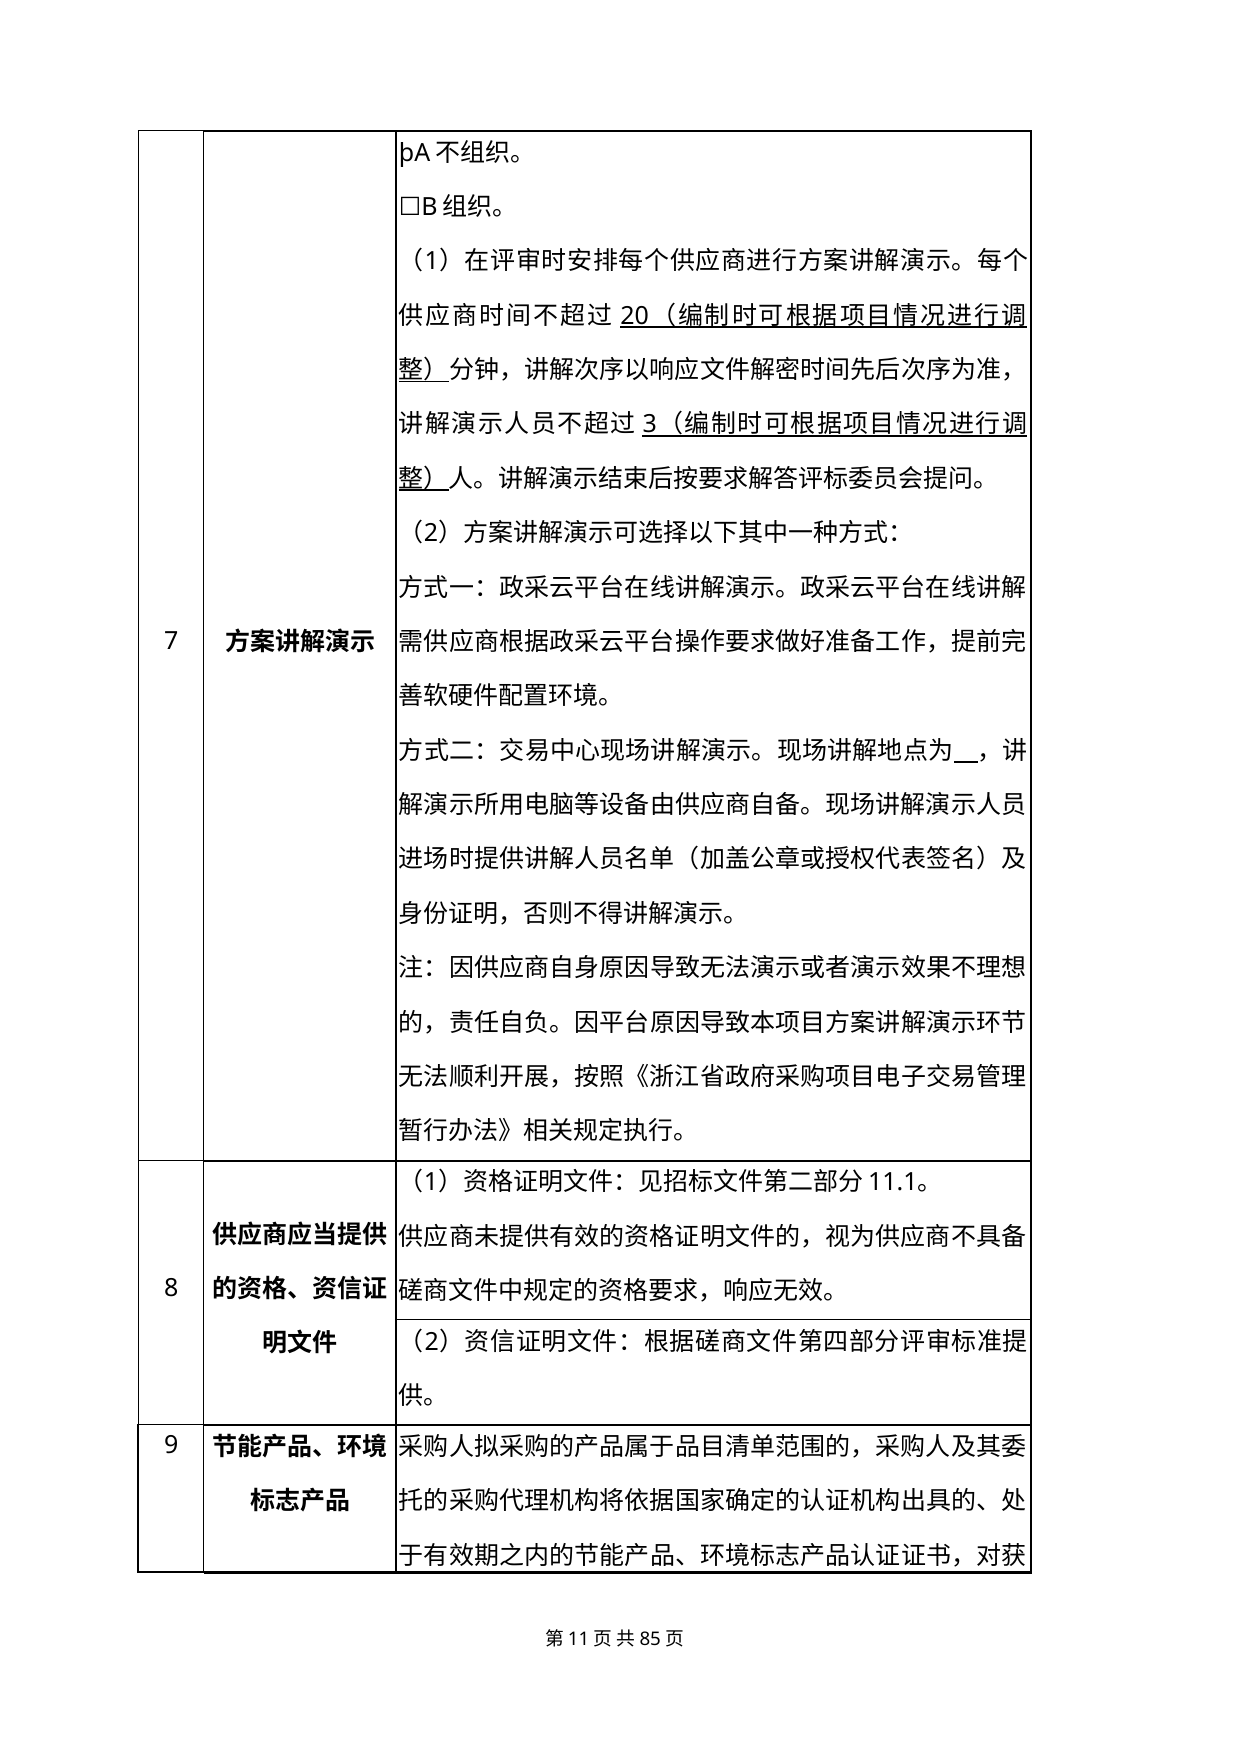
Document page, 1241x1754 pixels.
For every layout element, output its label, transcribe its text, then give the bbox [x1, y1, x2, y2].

table_cell 9 [139, 1425, 203, 1571]
table_cell 供应商应当提供的资格、资信证明文件 [204, 1162, 395, 1424]
table_cell A不组织。 B组织。 （1）在评审时安排每个供应商进行方案讲解演示。每个供应商时间不超过20（编制时可根据项目情况进行调整）分钟，讲解次序以响应文件解密时间先后次序为准，讲解演示人员不超过3（编制时可根据项目情况进行调整）人。讲解演示结束后按要求解答评标委员会提问。 （2）方案讲解演示可选择以下其中一种方式： 方式一：政采云平台在线讲解演示。政采云平台在线讲解需供应商根据政采云平台操作要求做好准备工作，提前完善软硬件配置环境。 方式二：交易中心现场讲解演示。现场讲解地点为 ，讲解演示所用电脑等设备由供应商自备。现场讲解演示人员进场时提供讲解人员名单（加盖公章或授权代表签名）及身份证明，否则不得讲解演示。 注：因供应商自身原因导致无法演示或者演示效果不理想的，责任自负。因平台原因导致本项目方案讲解演示环节无法顺利开展，按照《浙江省政府采购项目电子交易管理暂行办法》相关规定执行。 [397, 132, 1030, 1159]
table_cell 7 [139, 131, 203, 1159]
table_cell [397, 1426, 1030, 1571]
table_cell 方案讲解演示 [204, 132, 395, 1159]
table_cell （1）资格证明文件：见招标文件第二部分11.1。 供应商未提供有效的资格证明文件的，视为供应商不具备磋商文件中规定的资格要求，响应无效。 [397, 1162, 1030, 1319]
table_cell 8 [139, 1161, 203, 1424]
table_cell （2）资信证明文件：根据磋商文件第四部分评审标准提供。 [397, 1320, 1030, 1424]
table_cell 节能产品、环境标志产品 [204, 1426, 395, 1571]
